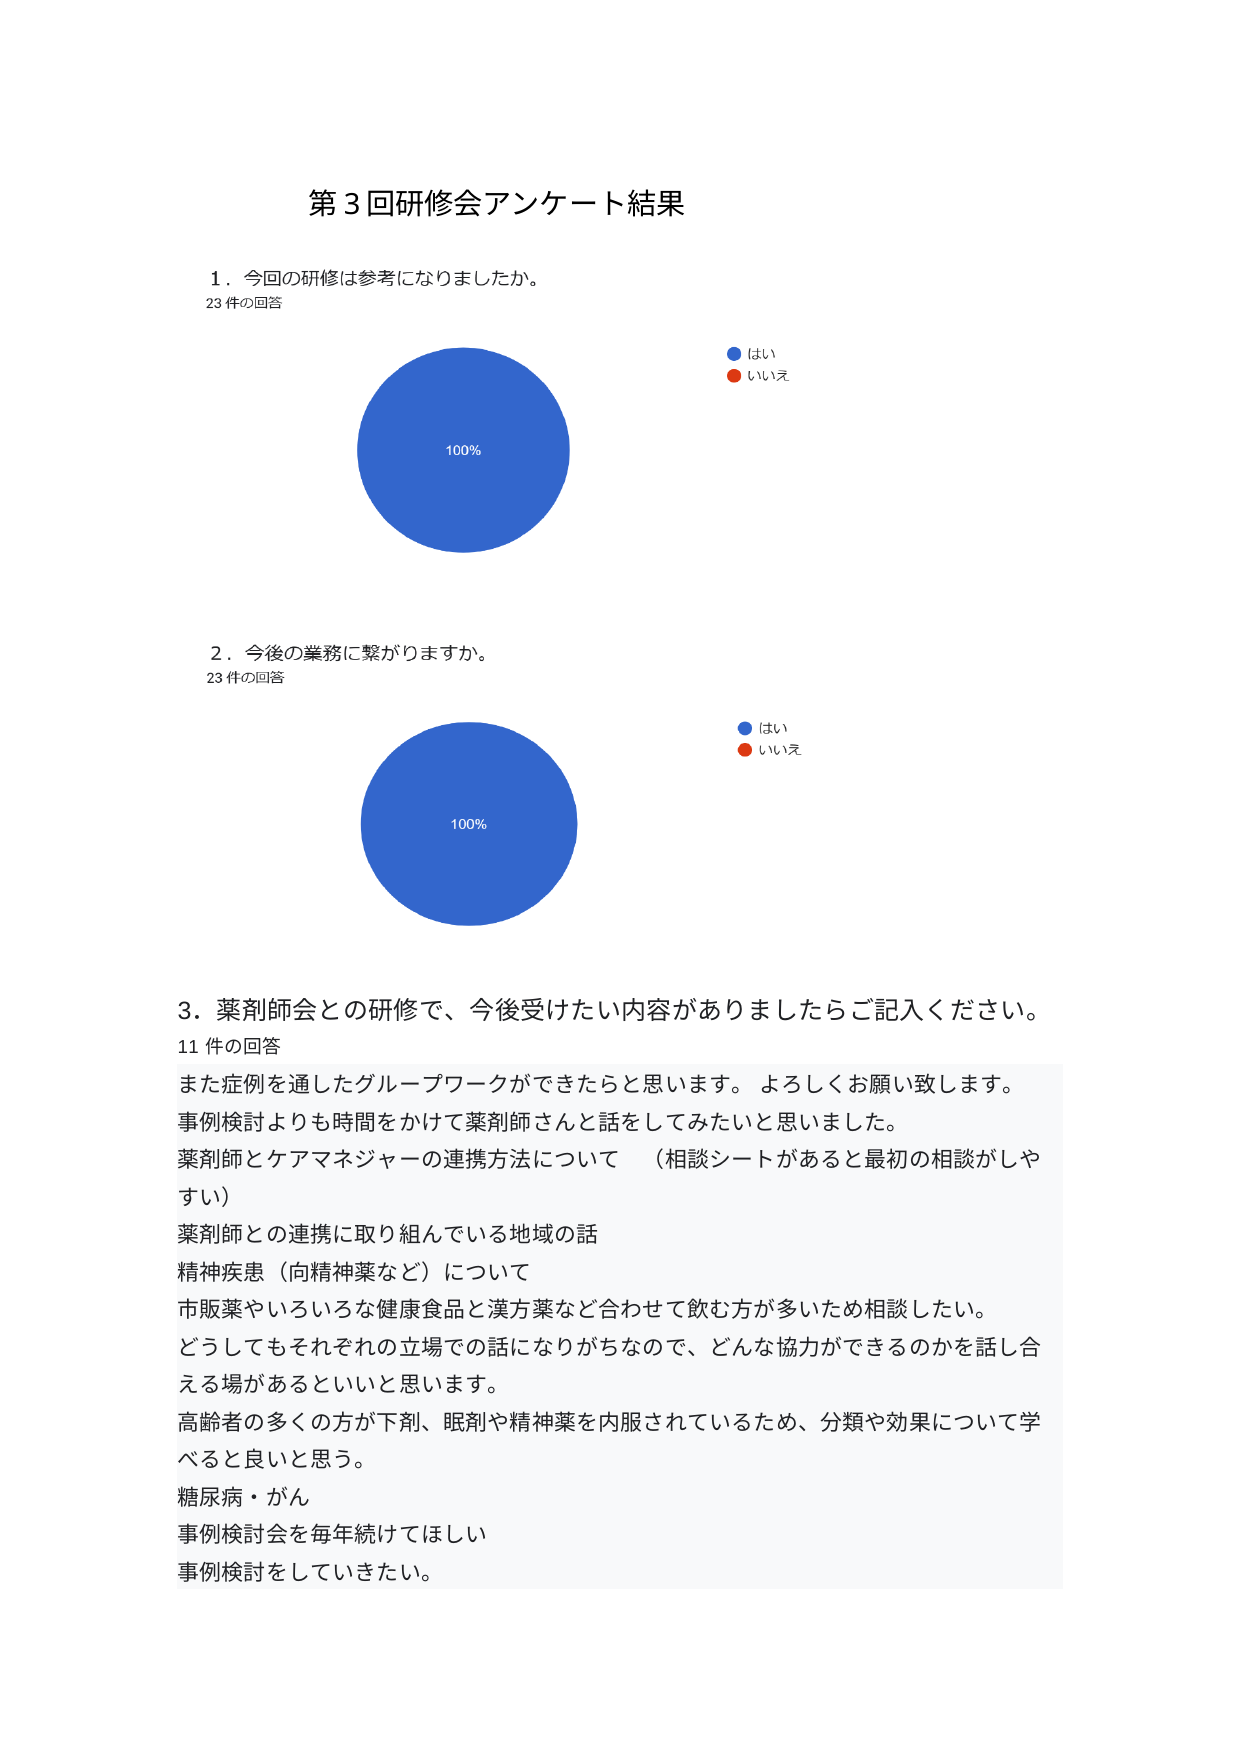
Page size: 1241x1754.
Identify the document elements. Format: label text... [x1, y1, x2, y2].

text 3．薬剤師会との研修で、今後受けたい内容がありましたらご記入ください。11 件の回答 [177, 989, 1063, 1064]
text 事例検討よりも時間をかけて薬剤師さんと話をしてみたいと思いました。 [177, 1102, 1063, 1139]
text 高齢者の多くの方が下剤、眠剤や精神薬を内服されているため、分類や効果について学べると良いと思う。 [177, 1402, 1063, 1477]
text 事例検討をしていきたい。 [177, 1552, 1063, 1589]
text どうしてもそれぞれの立場での話になりがちなので、どんな協力ができるのかを話し合える場があるといいと思います。 [177, 1327, 1063, 1402]
text 第3回研修会アンケート結果 [177, 164, 1063, 239]
text また症例を通したグループワークができたらと思います。 よろしくお願い致します。 [177, 1064, 1063, 1102]
text 薬剤師とケアマネジャーの連携方法について （相談シートがあると最初の相談がしやすい） [177, 1139, 1063, 1214]
text 精神疾患（向精神薬など）について [177, 1252, 1063, 1289]
text 糖尿病・がん [177, 1477, 1063, 1514]
text 市販薬やいろいろな健康食品と漢方薬など合わせて飲む方が多いため相談したい。 [177, 1289, 1063, 1327]
text 薬剤師との連携に取り組んでいる地域の話 [177, 1214, 1063, 1252]
picture [177, 614, 1063, 965]
text 事例検討会を毎年続けてほしい [177, 1514, 1063, 1552]
picture [177, 239, 1046, 592]
